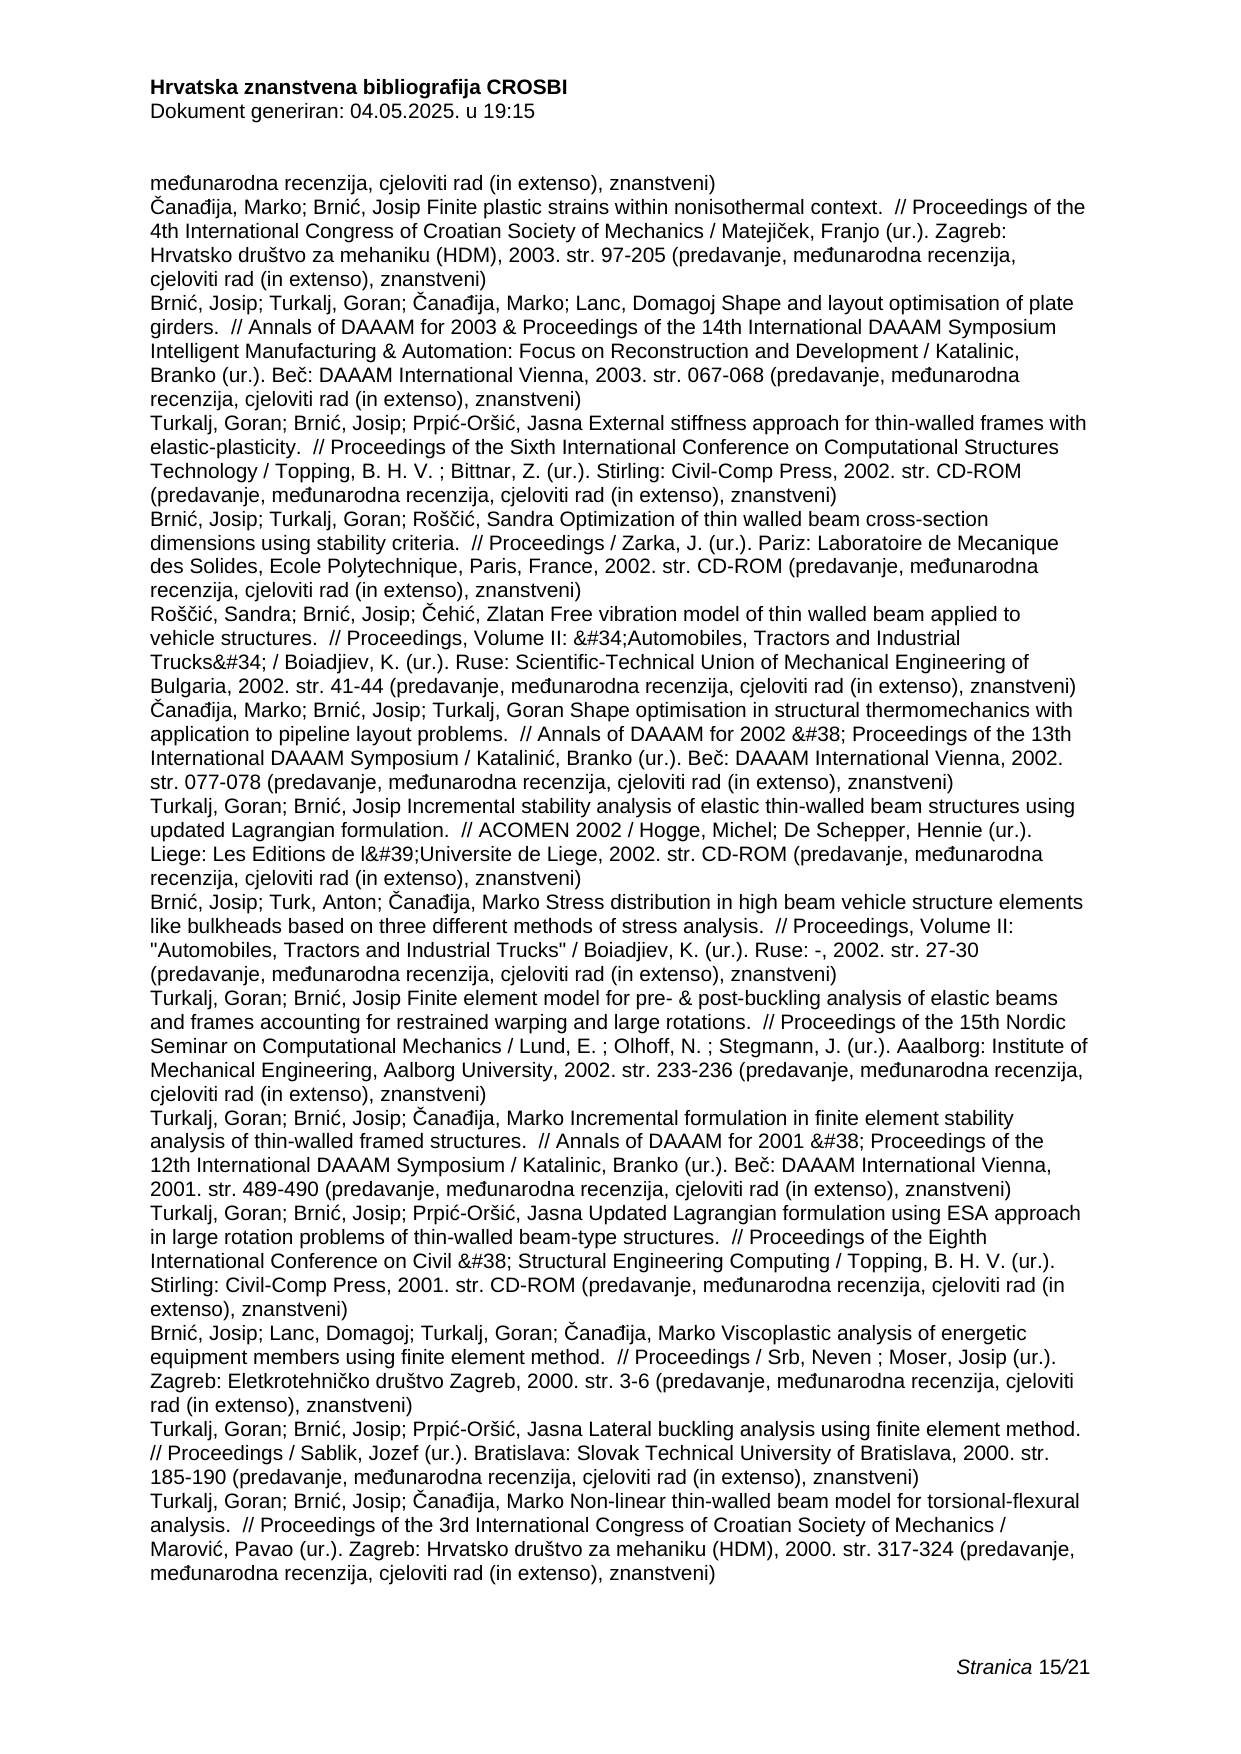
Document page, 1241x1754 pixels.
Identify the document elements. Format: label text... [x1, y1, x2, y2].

text Brnić, Josip; Lanc, Domagoj; Turkalj, Goran; Čanađija, Marko [150, 1321, 1090, 1417]
text Turkalj, Goran; Brnić, Josip; Prpić-Oršić, Jasna [150, 411, 1090, 506]
text Turkalj, Goran; Brnić, Josip [150, 794, 1090, 890]
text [150, 171, 1090, 195]
text Čanađija, Marko; Brnić, Josip; Turkalj, Goran [150, 698, 1090, 794]
text Brnić, Josip; Turkalj, Goran; Roščić, Sandra [150, 506, 1090, 602]
text Brnić, Josip; Turkalj, Goran; Čanađija, Marko; Lanc, Domagoj [150, 291, 1090, 411]
text Turkalj, Goran; Brnić, Josip; Čanađija, Marko [150, 1105, 1090, 1201]
text Čanađija, Marko; Brnić, Josip [150, 195, 1090, 291]
text Brnić, Josip; Turk, Anton; Čanađija, Marko [150, 890, 1090, 986]
text Turkalj, Goran; Brnić, Josip [150, 986, 1090, 1105]
text Turkalj, Goran; Brnić, Josip; Prpić-Oršić, Jasna [150, 1417, 1090, 1489]
text Roščić, Sandra; Brnić, Josip; Čehić, Zlatan [150, 602, 1090, 698]
text Turkalj, Goran; Brnić, Josip; Prpić-Oršić, Jasna [150, 1201, 1090, 1321]
text Turkalj, Goran; Brnić, Josip; Čanađija, Marko [150, 1489, 1090, 1584]
